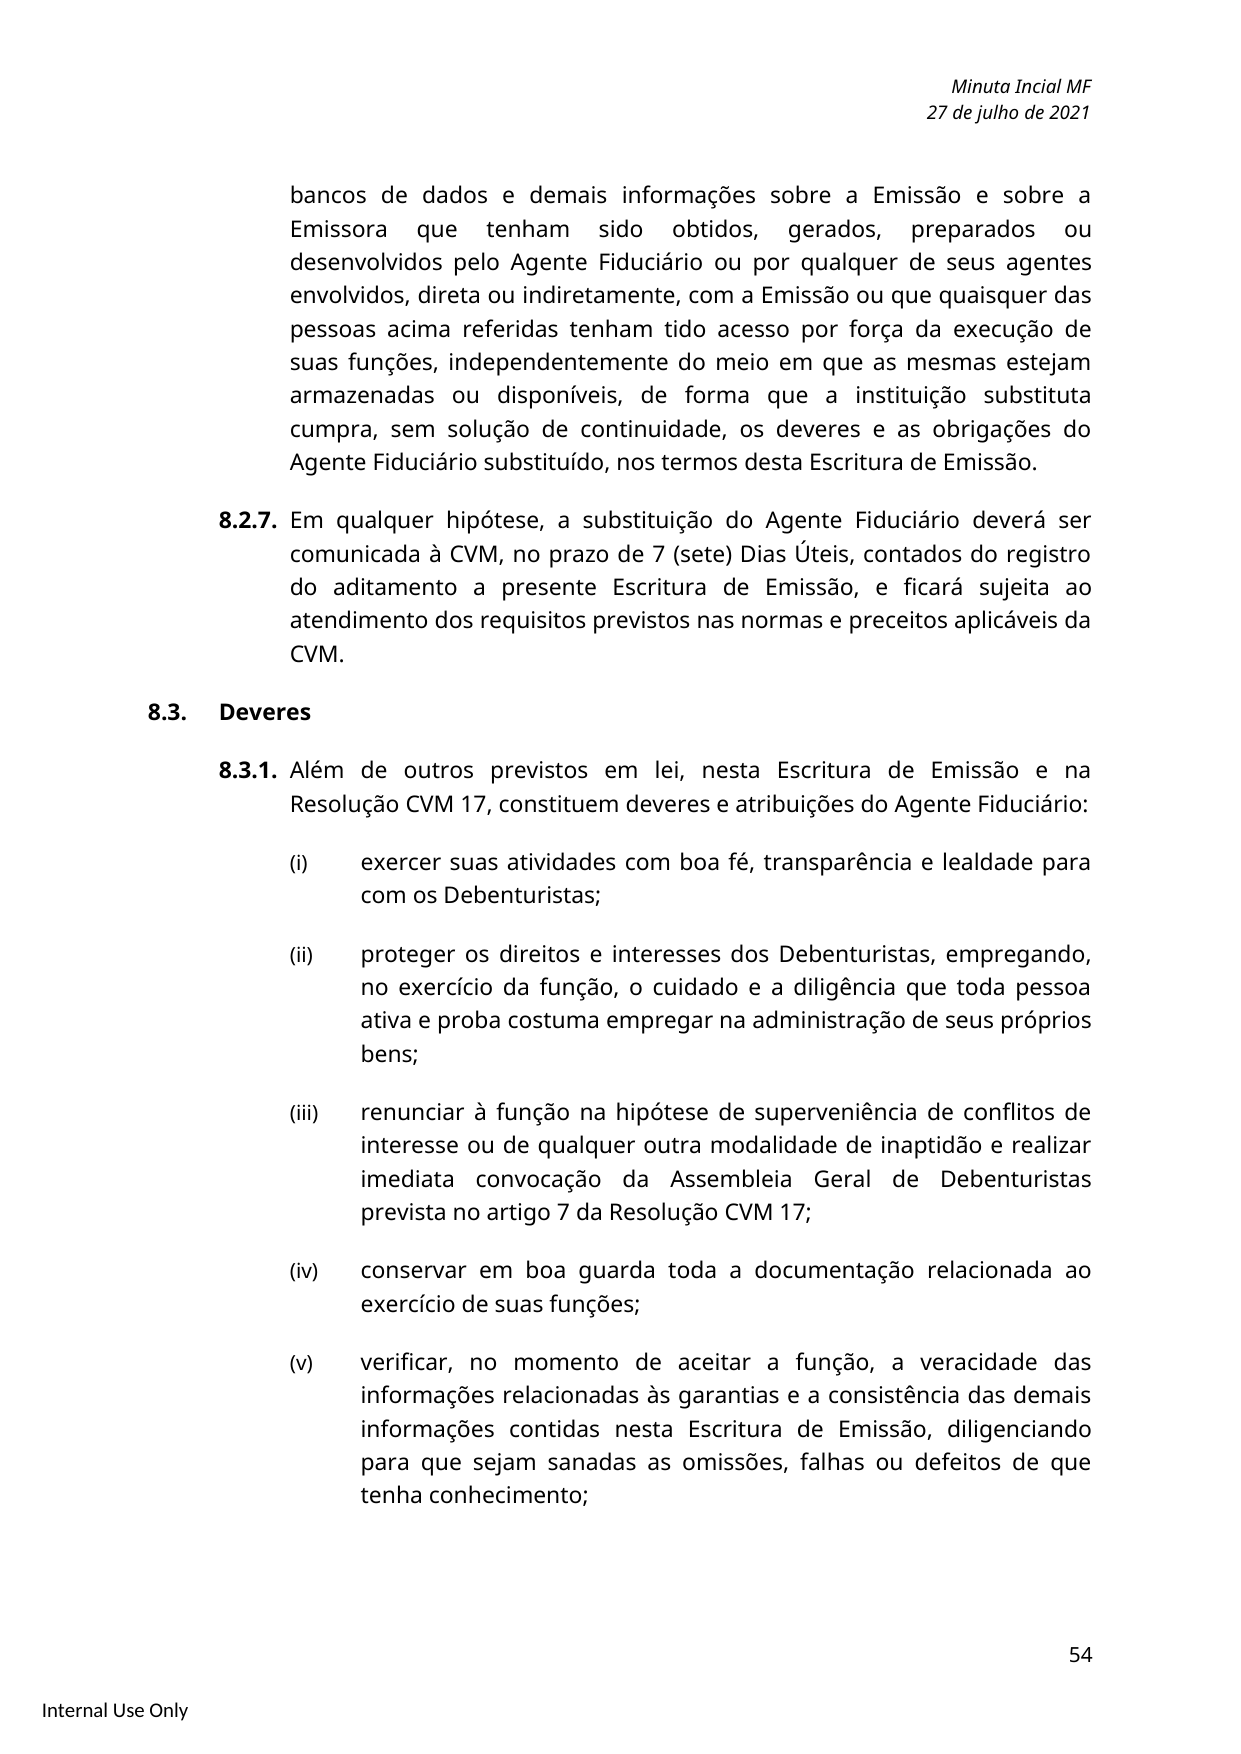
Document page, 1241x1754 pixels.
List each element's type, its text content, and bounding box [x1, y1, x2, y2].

list conservar em boa guarda toda a documentação relacionada ao exercício de suas funções; [289, 1252, 1092, 1319]
list proteger os direitos e interesses dos Debenturistas, empregando, no exercício da função, o cuidado e a diligência que toda pessoa ativa e proba costuma empregar na administração de seus próprios bens; [289, 936, 1092, 1069]
list Em qualquer hipótese, a substituição do Agente Fiduciário deverá ser comunicada à CVM, no prazo de 7 (sete) Dias Úteis, contados do registro do aditamento a presente Escritura de Emissão, e ficará sujeita ao atendimento dos requisitos previstos nas normas e preceitos aplicáveis da CVM. [218, 502, 1092, 669]
list Além de outros previstos em lei, nesta Escritura de Emissão e na Resolução CVM 17, constituem deveres e atribuições do Agente Fiduciário: [218, 752, 1092, 819]
list verificar, no momento de aceitar a função, a veracidade das informações relacionadas às garantias e a consistência das demais informações contidas nesta Escritura de Emissão, diligenciando para que sejam sanadas as omissões, falhas ou defeitos de que tenha conhecimento; [289, 1344, 1092, 1511]
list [218, 177, 1092, 477]
list renunciar à função na hipótese de superveniência de conflitos de interesse ou de qualquer outra modalidade de inaptidão e realizar imediata convocação da Assembleia Geral de Debenturistas prevista no artigo 7 da Resolução CVM 17; [289, 1094, 1092, 1227]
list exercer suas atividades com boa fé, transparência e lealdade para com os Debenturistas; [289, 844, 1092, 911]
list Deveres [148, 694, 1092, 727]
